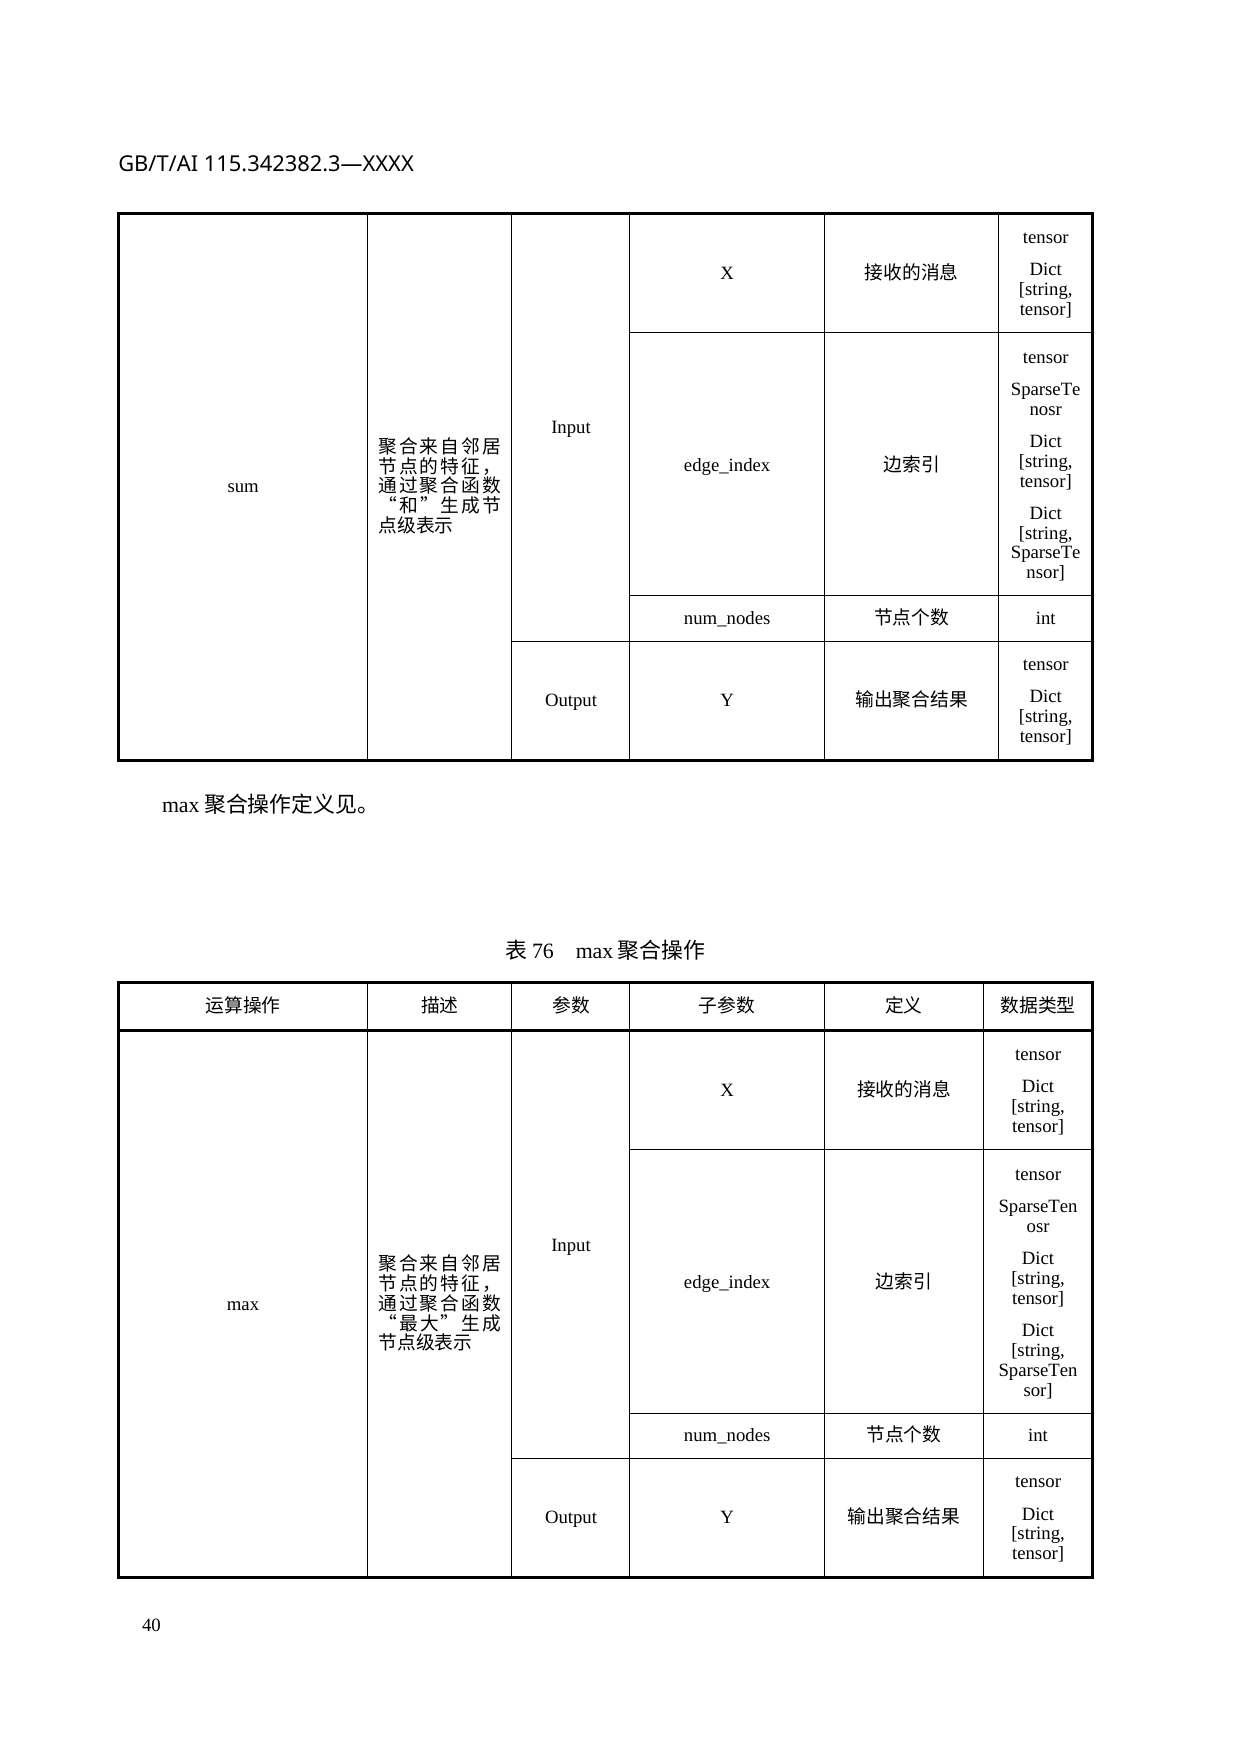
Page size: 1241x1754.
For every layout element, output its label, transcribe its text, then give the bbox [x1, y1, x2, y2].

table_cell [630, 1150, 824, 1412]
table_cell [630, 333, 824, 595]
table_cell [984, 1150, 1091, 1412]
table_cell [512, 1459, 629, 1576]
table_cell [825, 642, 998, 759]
text 表65 max聚合操作 [118, 932, 1092, 965]
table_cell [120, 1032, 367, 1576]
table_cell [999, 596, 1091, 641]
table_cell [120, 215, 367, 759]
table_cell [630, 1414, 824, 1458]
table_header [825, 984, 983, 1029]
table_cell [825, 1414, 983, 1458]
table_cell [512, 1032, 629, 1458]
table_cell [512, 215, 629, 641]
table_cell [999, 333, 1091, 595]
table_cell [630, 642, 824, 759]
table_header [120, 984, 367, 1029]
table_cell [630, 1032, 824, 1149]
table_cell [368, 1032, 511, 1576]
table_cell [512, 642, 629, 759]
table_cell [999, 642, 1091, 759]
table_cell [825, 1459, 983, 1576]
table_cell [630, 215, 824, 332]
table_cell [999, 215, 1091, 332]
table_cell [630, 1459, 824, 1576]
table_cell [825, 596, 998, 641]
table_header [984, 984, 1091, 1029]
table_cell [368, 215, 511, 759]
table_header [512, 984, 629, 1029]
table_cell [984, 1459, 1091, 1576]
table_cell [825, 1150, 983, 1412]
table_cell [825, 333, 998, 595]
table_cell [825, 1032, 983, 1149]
text max聚合操作定义见表65。 [118, 787, 1092, 819]
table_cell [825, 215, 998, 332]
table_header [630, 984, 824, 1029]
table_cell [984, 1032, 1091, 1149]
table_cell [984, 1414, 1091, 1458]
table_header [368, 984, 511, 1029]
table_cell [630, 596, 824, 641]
